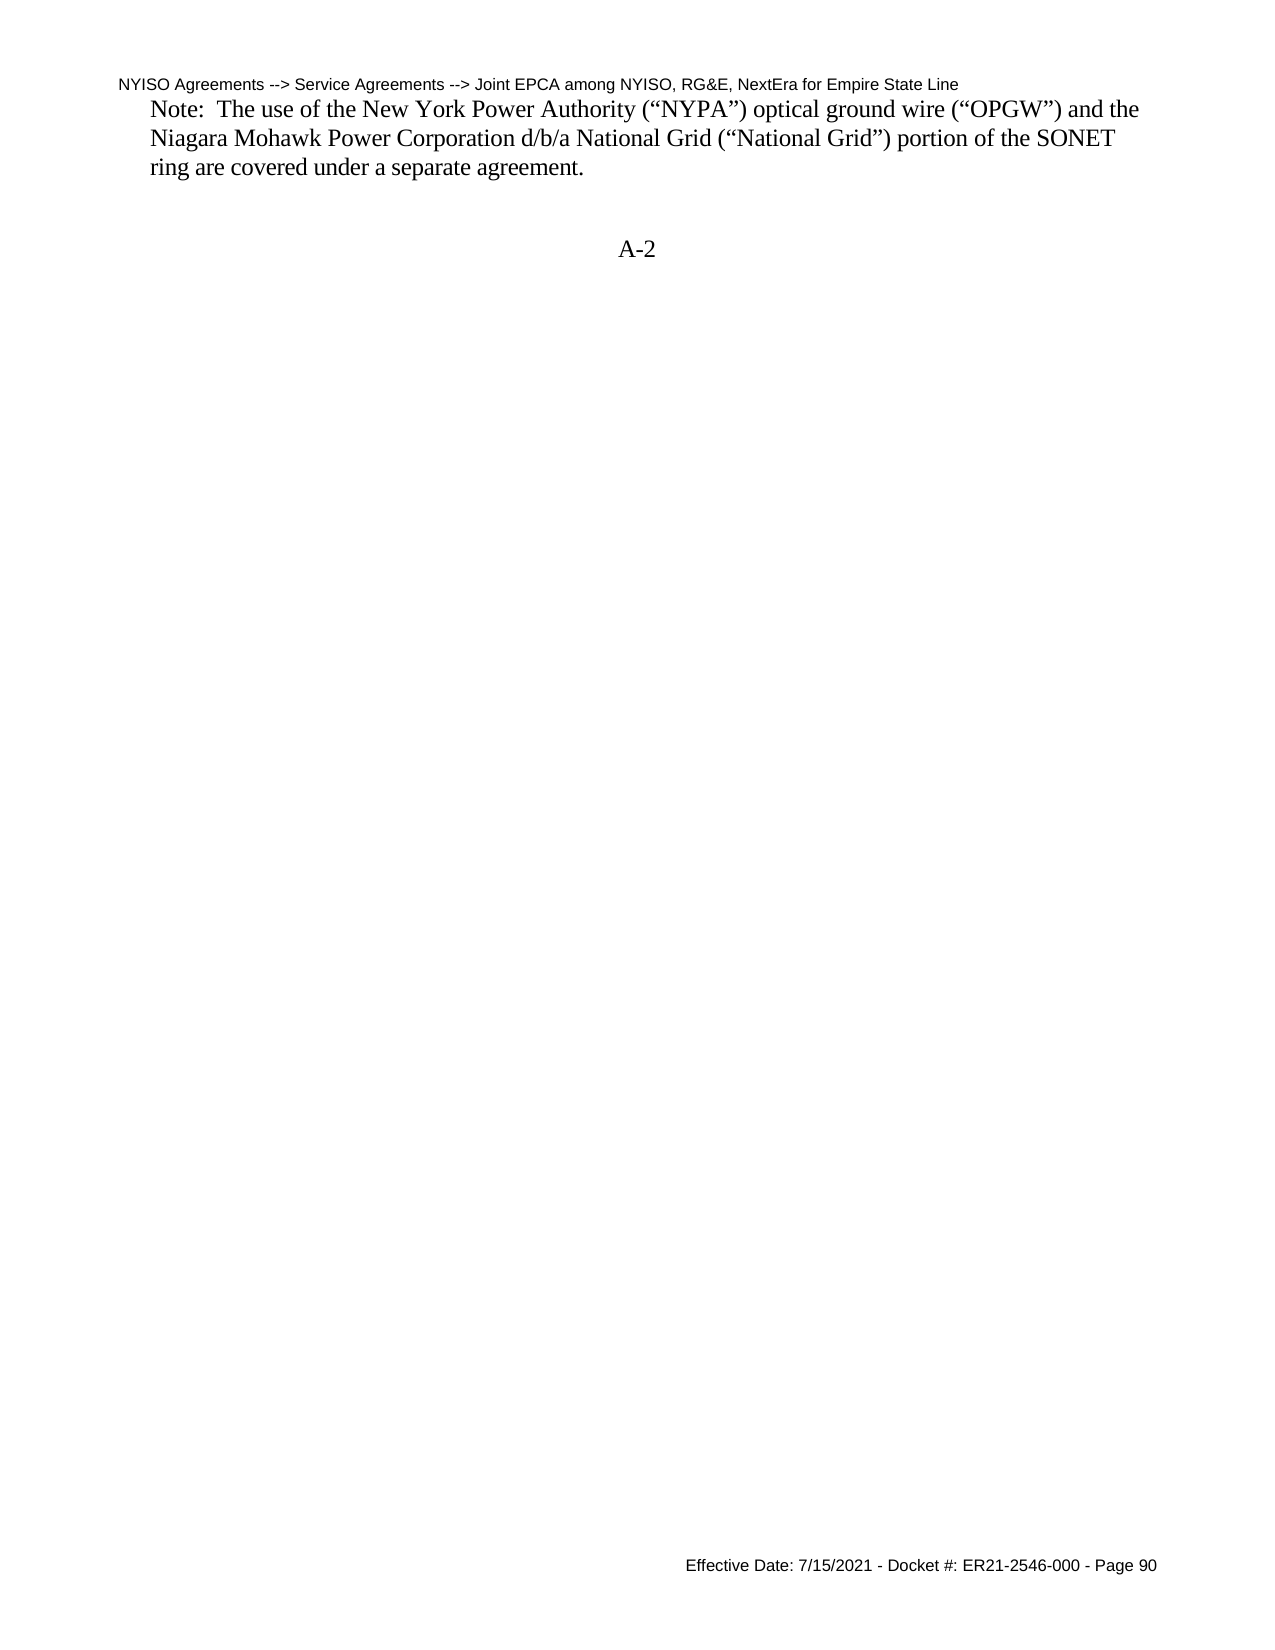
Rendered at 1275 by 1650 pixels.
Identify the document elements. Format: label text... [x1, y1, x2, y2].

text Note: The use of the New York Power Authority (“NYPA”) optical ground wire (“OPGW”) and the Niagara Mohawk Power Corporation d/b/a National Grid (“National Grid”) portion of the SONET ring are covered under a separate agreement. [150, 94, 1141, 182]
text A-2 [618, 234, 1275, 263]
